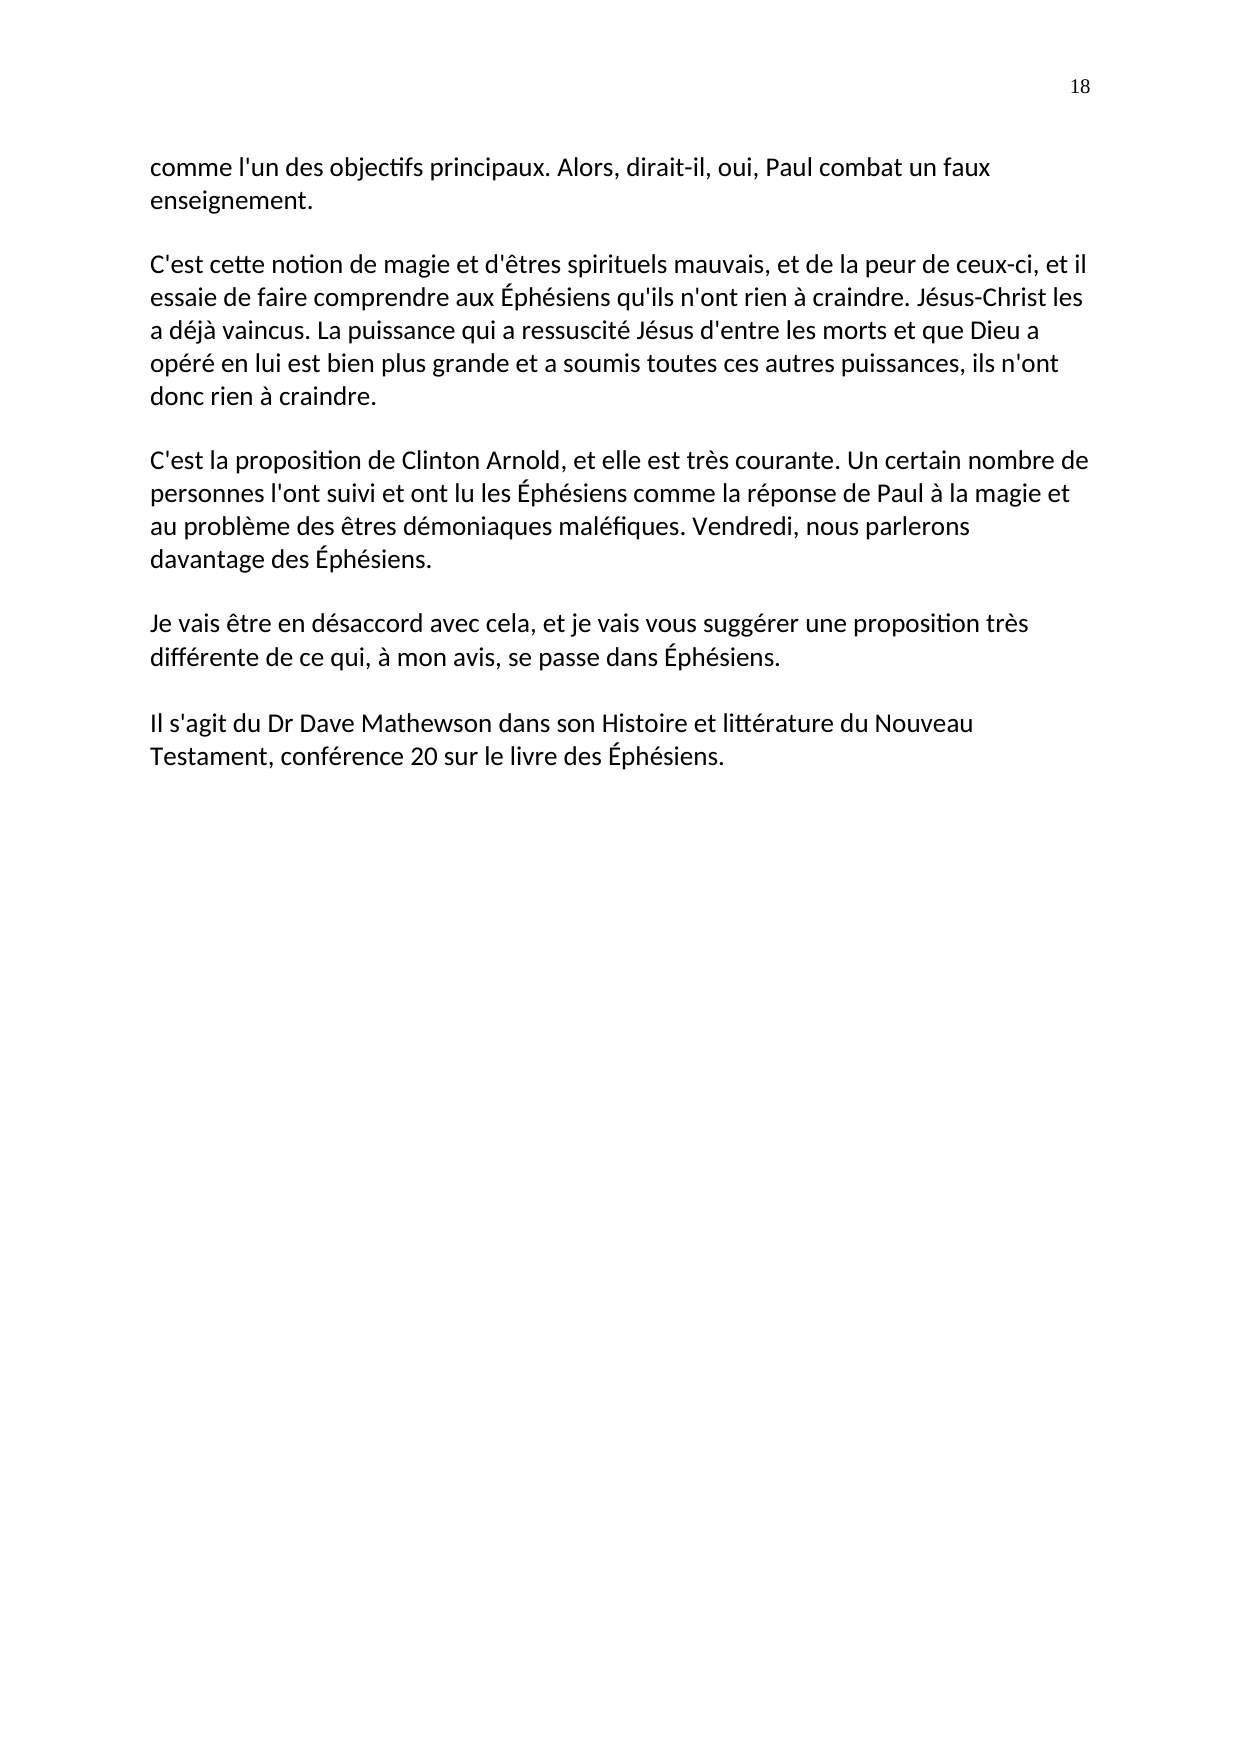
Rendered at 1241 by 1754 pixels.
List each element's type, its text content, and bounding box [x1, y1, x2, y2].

text Je vais être en désaccord avec cela, et je vais vous suggérer une proposition très différente de ce qui, à mon avis, se passe dans Éphésiens. [150, 607, 1090, 673]
text Il s'agit du Dr Dave Mathewson dans son Histoire et littérature du Nouveau Testament, conférence 20 sur le livre des Éphésiens. [150, 706, 1090, 772]
text C'est la proposition de Clinton Arnold, et elle est très courante. Un certain nombre de personnes l'ont suivi et ont lu les Éphésiens comme la réponse de Paul à la magie et au problème des êtres démoniaques maléfiques. Vendredi, nous parlerons davantage des Éphésiens. [150, 443, 1090, 576]
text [150, 150, 1090, 216]
text C'est cette notion de magie et d'êtres spirituels mauvais, et de la peur de ceux-ci, et il essaie de faire comprendre aux Éphésiens qu'ils n'ont rien à craindre. Jésus-Christ les a déjà vaincus. La puissance qui a ressuscité Jésus d'entre les morts et que Dieu a opéré en lui est bien plus grande et a soumis toutes ces autres puissances, ils n'ont donc rien à craindre. [150, 247, 1090, 412]
